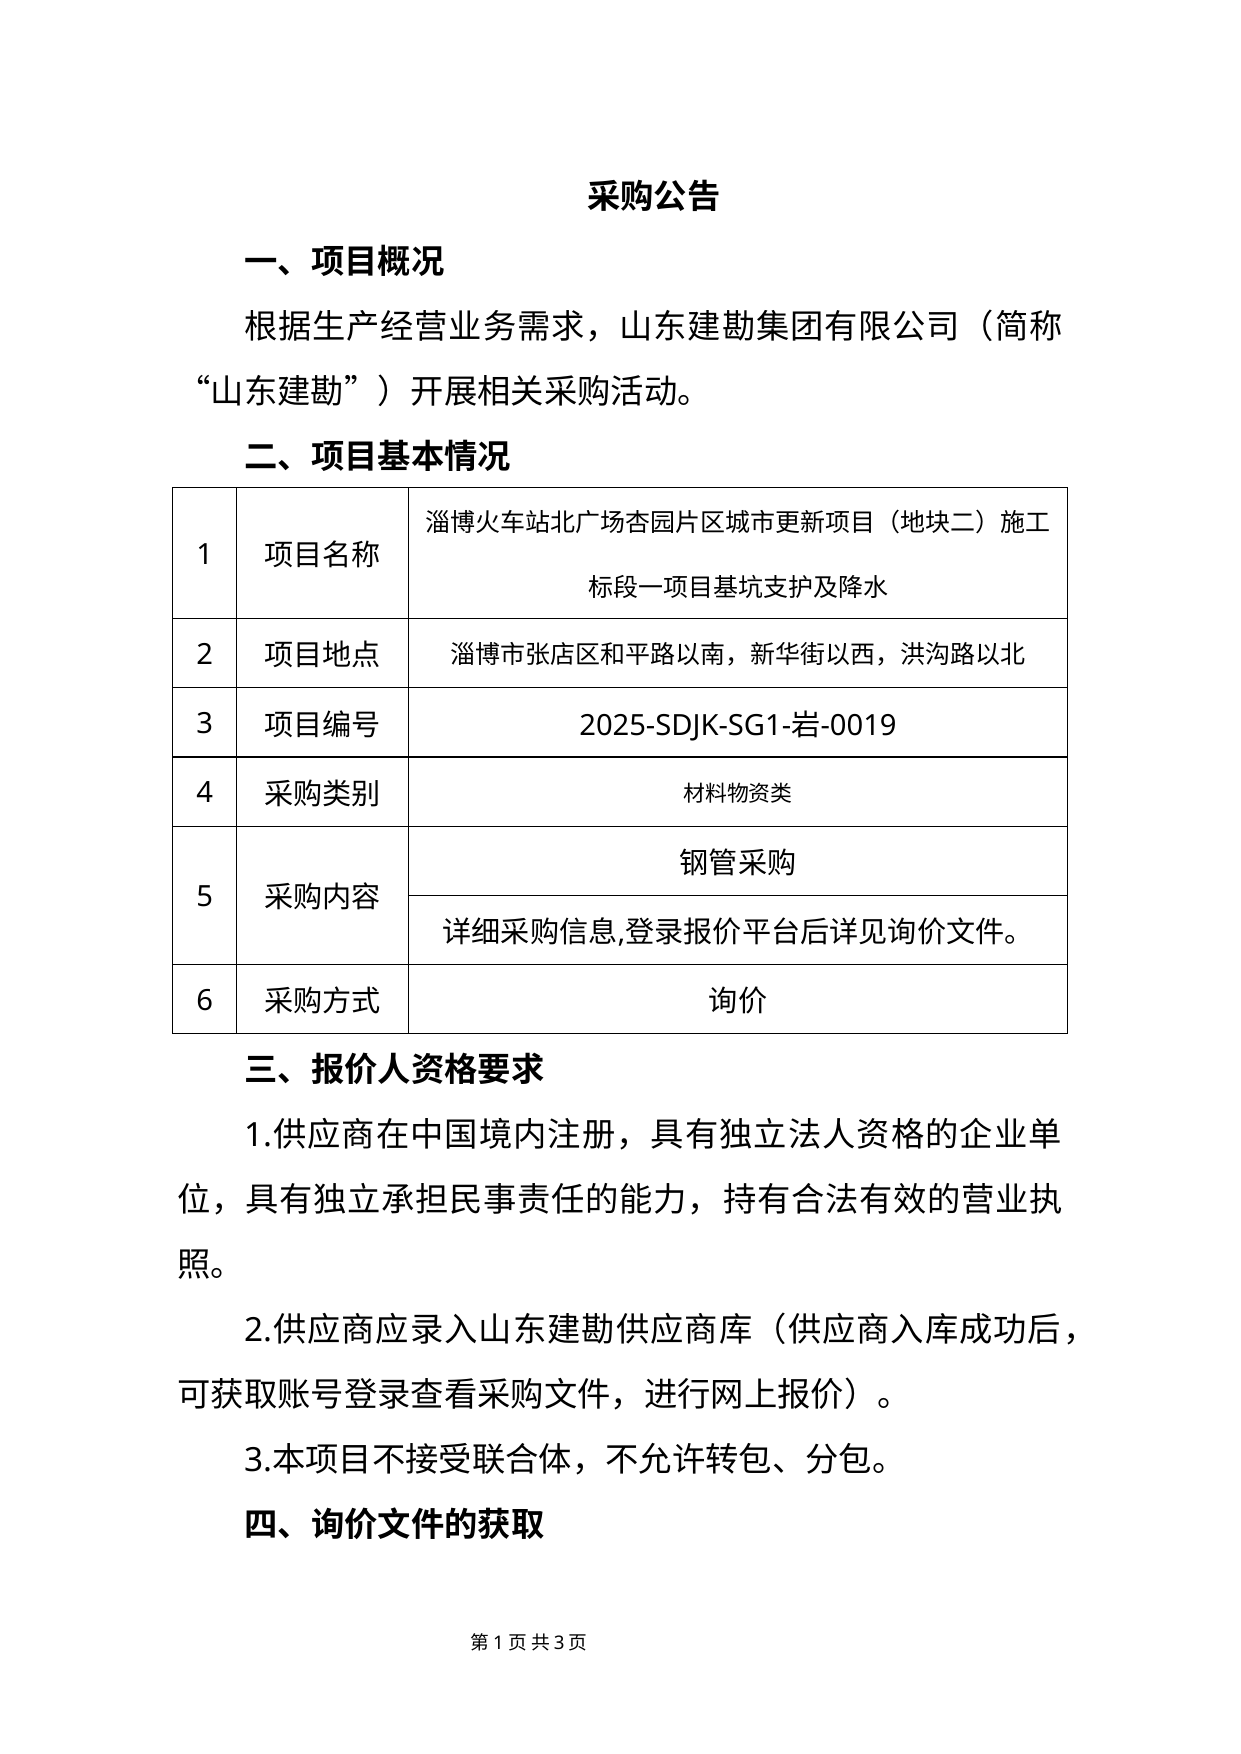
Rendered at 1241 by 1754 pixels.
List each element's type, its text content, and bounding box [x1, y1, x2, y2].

text 1.供应商在中国境内注册，具有独立法人资格的企业单位，具有独立承担民事责任的能力，持有合法有效的营业执照。 [177, 1099, 1063, 1294]
table_cell 采购方式 [237, 965, 408, 1033]
text 采购公告 [177, 162, 1063, 227]
table_header 淄博火车站北广场杏园片区城市更新项目（地块二）施工标段一项目基坑支护及降水 [409, 488, 1067, 618]
text 三、报价人资格要求 [177, 1034, 1063, 1099]
text 二、项目基本情况 [177, 422, 1063, 487]
table_cell 采购内容 [237, 827, 408, 964]
table_cell 淄博市张店区和平路以南，新华街以西，洪沟路以北 [409, 619, 1067, 687]
table_cell 详细采购信息,登录报价平台后详见询价文件。 [409, 896, 1067, 964]
table_cell 6 [173, 965, 236, 1033]
text 一、项目概况 [177, 227, 1063, 292]
table_cell 2 [173, 619, 236, 687]
table_header 项目名称 [237, 488, 408, 618]
table_cell 询价 [409, 965, 1067, 1033]
text 3.本项目不接受联合体，不允许转包、分包。 [177, 1424, 1063, 1489]
text 2.供应商应录入山东建勘供应商库（供应商入库成功后，可获取账号登录查看采购文件，进行网上报价）。 [177, 1294, 1063, 1424]
table_cell 5 [173, 827, 236, 964]
table_cell 2025-SDJK-SG1-岩-0019 [409, 688, 1067, 756]
table_header 1 [173, 488, 236, 618]
text 四、询价文件的获取 [177, 1489, 1063, 1554]
table_cell 采购类别 [237, 758, 408, 826]
table_cell 4 [173, 758, 236, 826]
text 根据生产经营业务需求，山东建勘集团有限公司（简称“山东建勘”）开展相关采购活动。 [177, 292, 1063, 422]
table_cell 项目地点 [237, 619, 408, 687]
table_cell 3 [173, 688, 236, 756]
table_cell 钢管采购 [409, 827, 1067, 895]
table_cell 项目编号 [237, 688, 408, 756]
